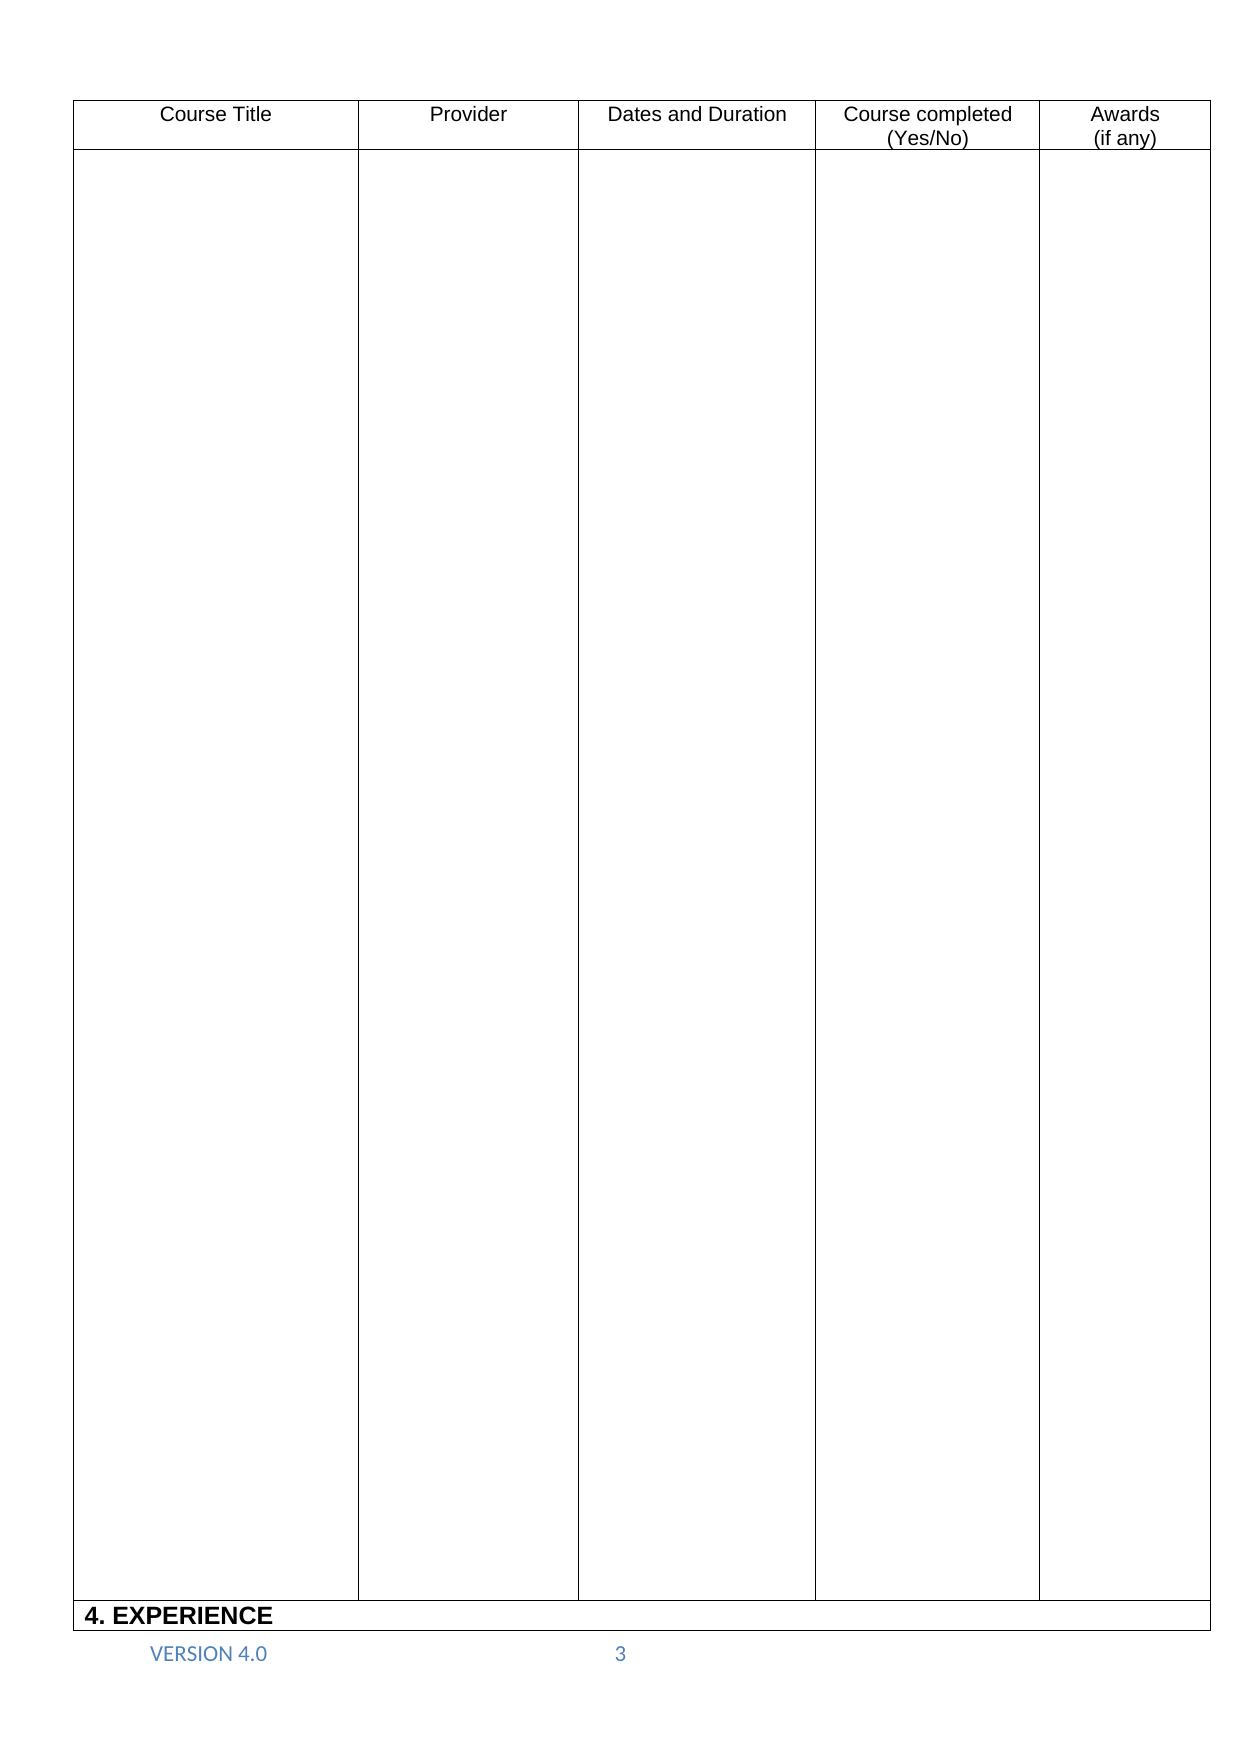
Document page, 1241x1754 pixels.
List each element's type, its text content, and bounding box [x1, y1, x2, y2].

table_cell [579, 150, 815, 1600]
table_cell Dates and Duration [579, 101, 815, 149]
table_cell [359, 150, 578, 1600]
table_cell Course completed (Yes/No) [816, 101, 1039, 149]
table_cell Provider [359, 101, 578, 149]
table_cell [74, 150, 358, 1600]
table_cell [1040, 150, 1210, 1600]
table_cell 4. EXPERIENCE [74, 1601, 1210, 1630]
table_cell [816, 150, 1039, 1600]
table_cell Course Title [74, 101, 358, 149]
table_cell Awards (if any) [1040, 101, 1210, 149]
